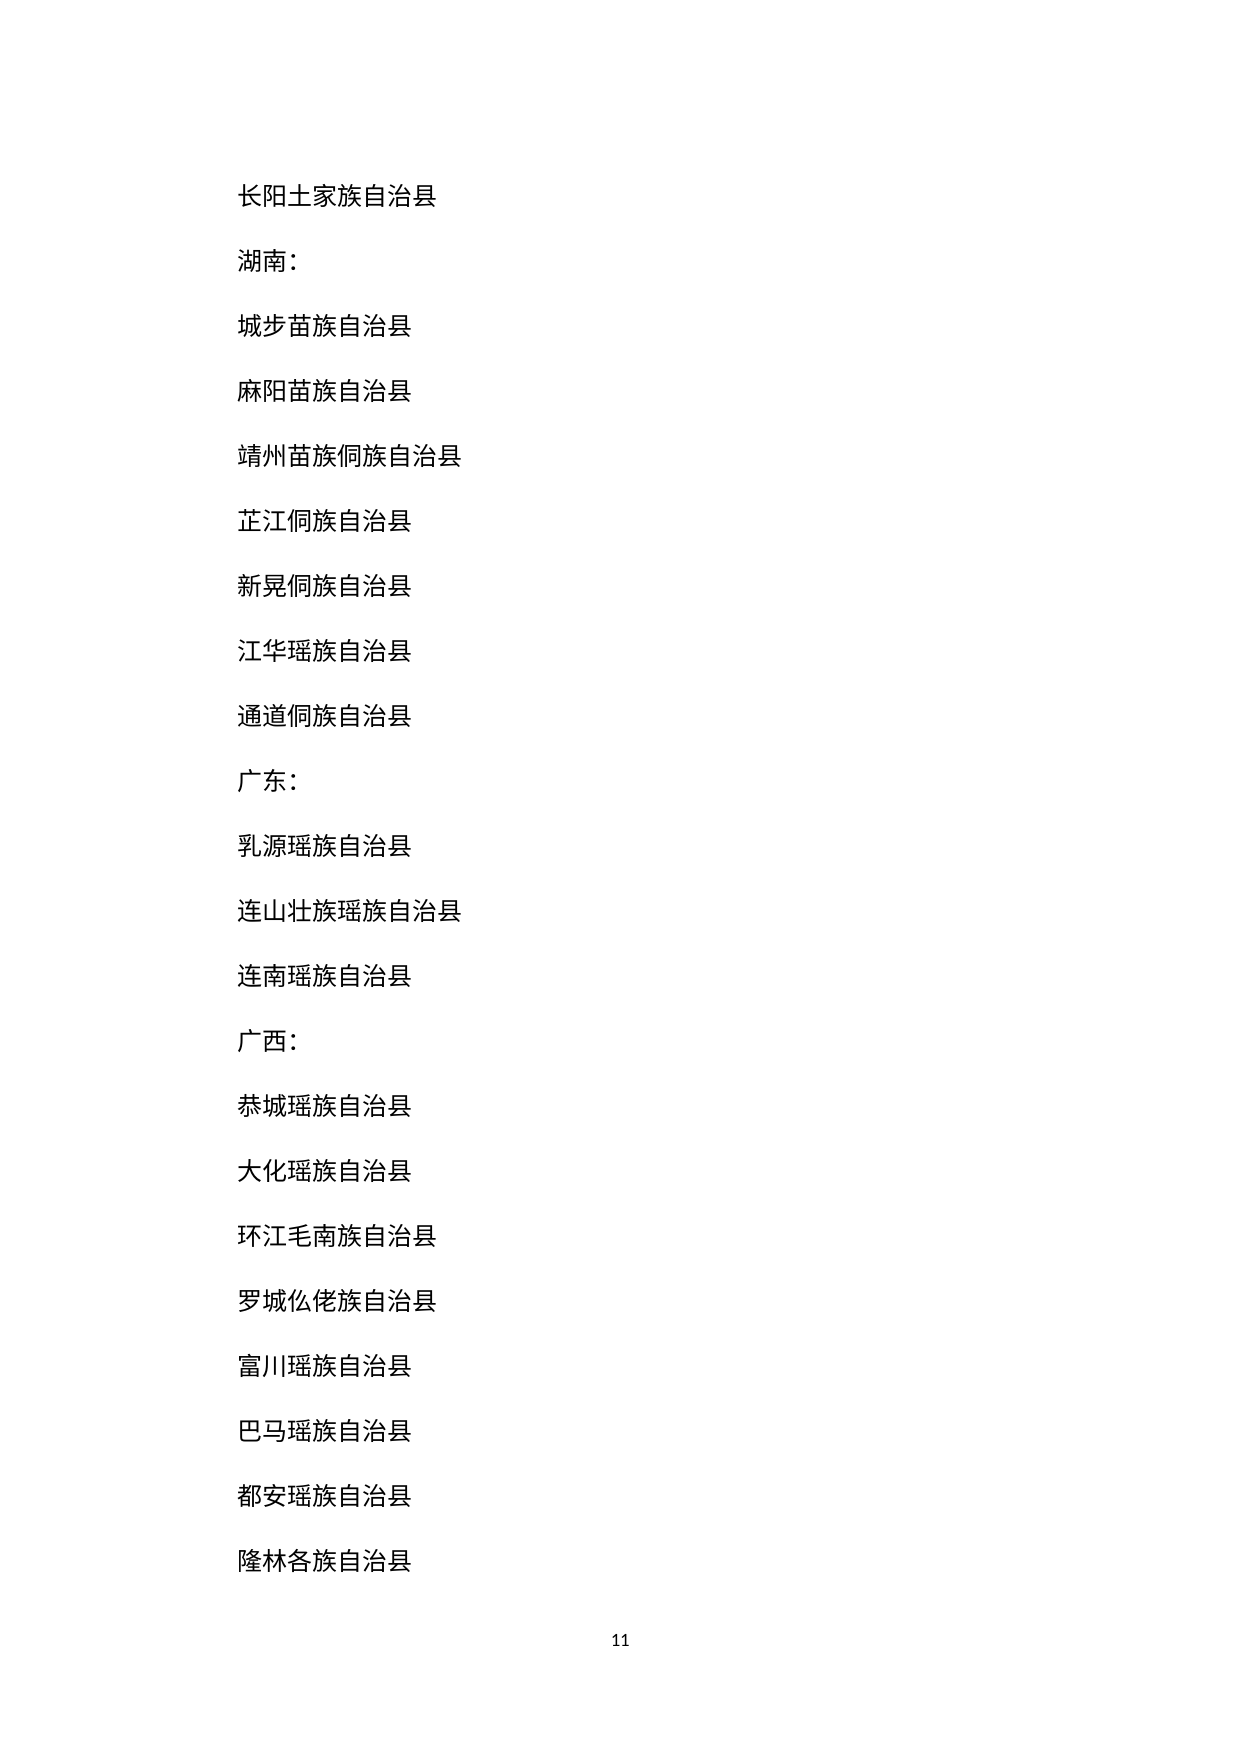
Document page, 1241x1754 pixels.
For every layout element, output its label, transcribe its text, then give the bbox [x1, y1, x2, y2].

text 罗城仫佬族自治县 [187, 1267, 1053, 1332]
text 通道侗族自治县 [187, 682, 1053, 747]
text 广西： [187, 1007, 1053, 1072]
text 江华瑶族自治县 [187, 617, 1053, 682]
text 芷江侗族自治县 [187, 487, 1053, 552]
text 湖南： [187, 227, 1053, 292]
text 乳源瑶族自治县 [187, 812, 1053, 877]
text 长阳土家族自治县 [187, 162, 1053, 227]
text 富川瑶族自治县 [187, 1332, 1053, 1397]
text 大化瑶族自治县 [187, 1137, 1053, 1202]
text 巴马瑶族自治县 [187, 1397, 1053, 1462]
text 新晃侗族自治县 [187, 552, 1053, 617]
text 城步苗族自治县 [187, 292, 1053, 357]
text 恭城瑶族自治县 [187, 1072, 1053, 1137]
text 连南瑶族自治县 [187, 942, 1053, 1007]
text 环江毛南族自治县 [187, 1202, 1053, 1267]
text 隆林各族自治县 [187, 1527, 1053, 1592]
text 麻阳苗族自治县 [187, 357, 1053, 422]
text 连山壮族瑶族自治县 [187, 877, 1053, 942]
text 广东： [187, 747, 1053, 812]
text 都安瑶族自治县 [187, 1462, 1053, 1527]
text 靖州苗族侗族自治县 [187, 422, 1053, 487]
